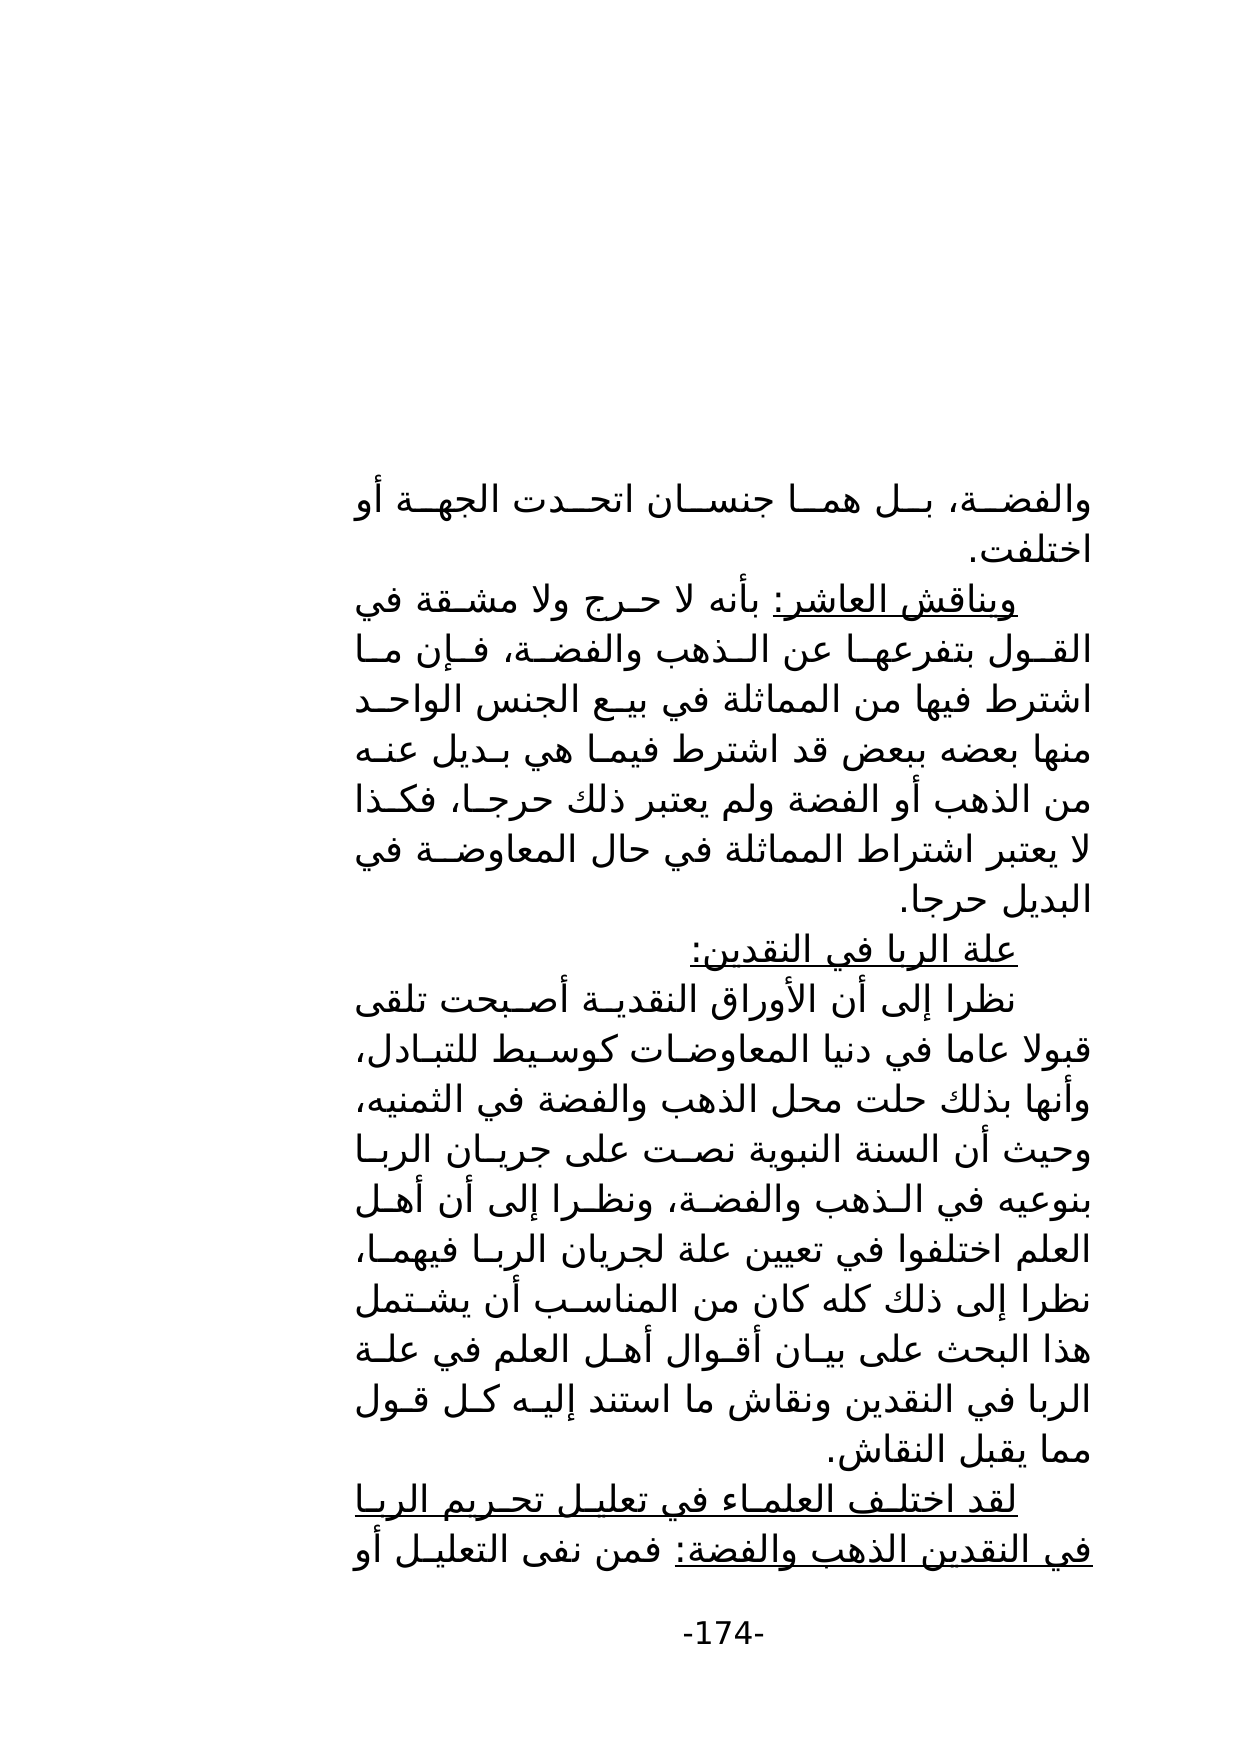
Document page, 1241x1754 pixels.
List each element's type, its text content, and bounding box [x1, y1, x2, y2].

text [354, 472, 1092, 572]
text ويناقش العاشر: بأنه لا حرج ولا مشقة في القول بتفرعها عن الذهب والفضة، فإن ما اشترط فيها من المماثلة في بيع الجنس الواحد منها بعضه ببعض قد اشترط فيما هي بديل عنه من الذهب أو الفضة ولم يعتبر ذلك حرجا، فكذا لا يعتبر اشتراط المماثلة في حال المعاوضة في البديل حرجا. [354, 572, 1092, 922]
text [354, 1472, 1092, 1572]
text نظرا إلى أن الأوراق النقدية أصبحت تلقى قبولا عاما في دنيا المعاوضات كوسيط للتبادل، وأنها بذلك حلت محل الذهب والفضة في الثمنيه، وحيث أن السنة النبوية نصت على جريان الربا بنوعيه في الذهب والفضة، ونظرا إلى أن أهل العلم اختلفوا في تعيين علة لجريان الربا فيهما، نظرا إلى ذلك كله كان من المناسب أن يشتمل هذا البحث على بيان أقوال أهل العلم في علة الربا في النقدين ونقاش ما استند إليه كل قول مما يقبل النقاش. [354, 972, 1092, 1472]
text علة الربا في النقدين: [354, 922, 1092, 972]
